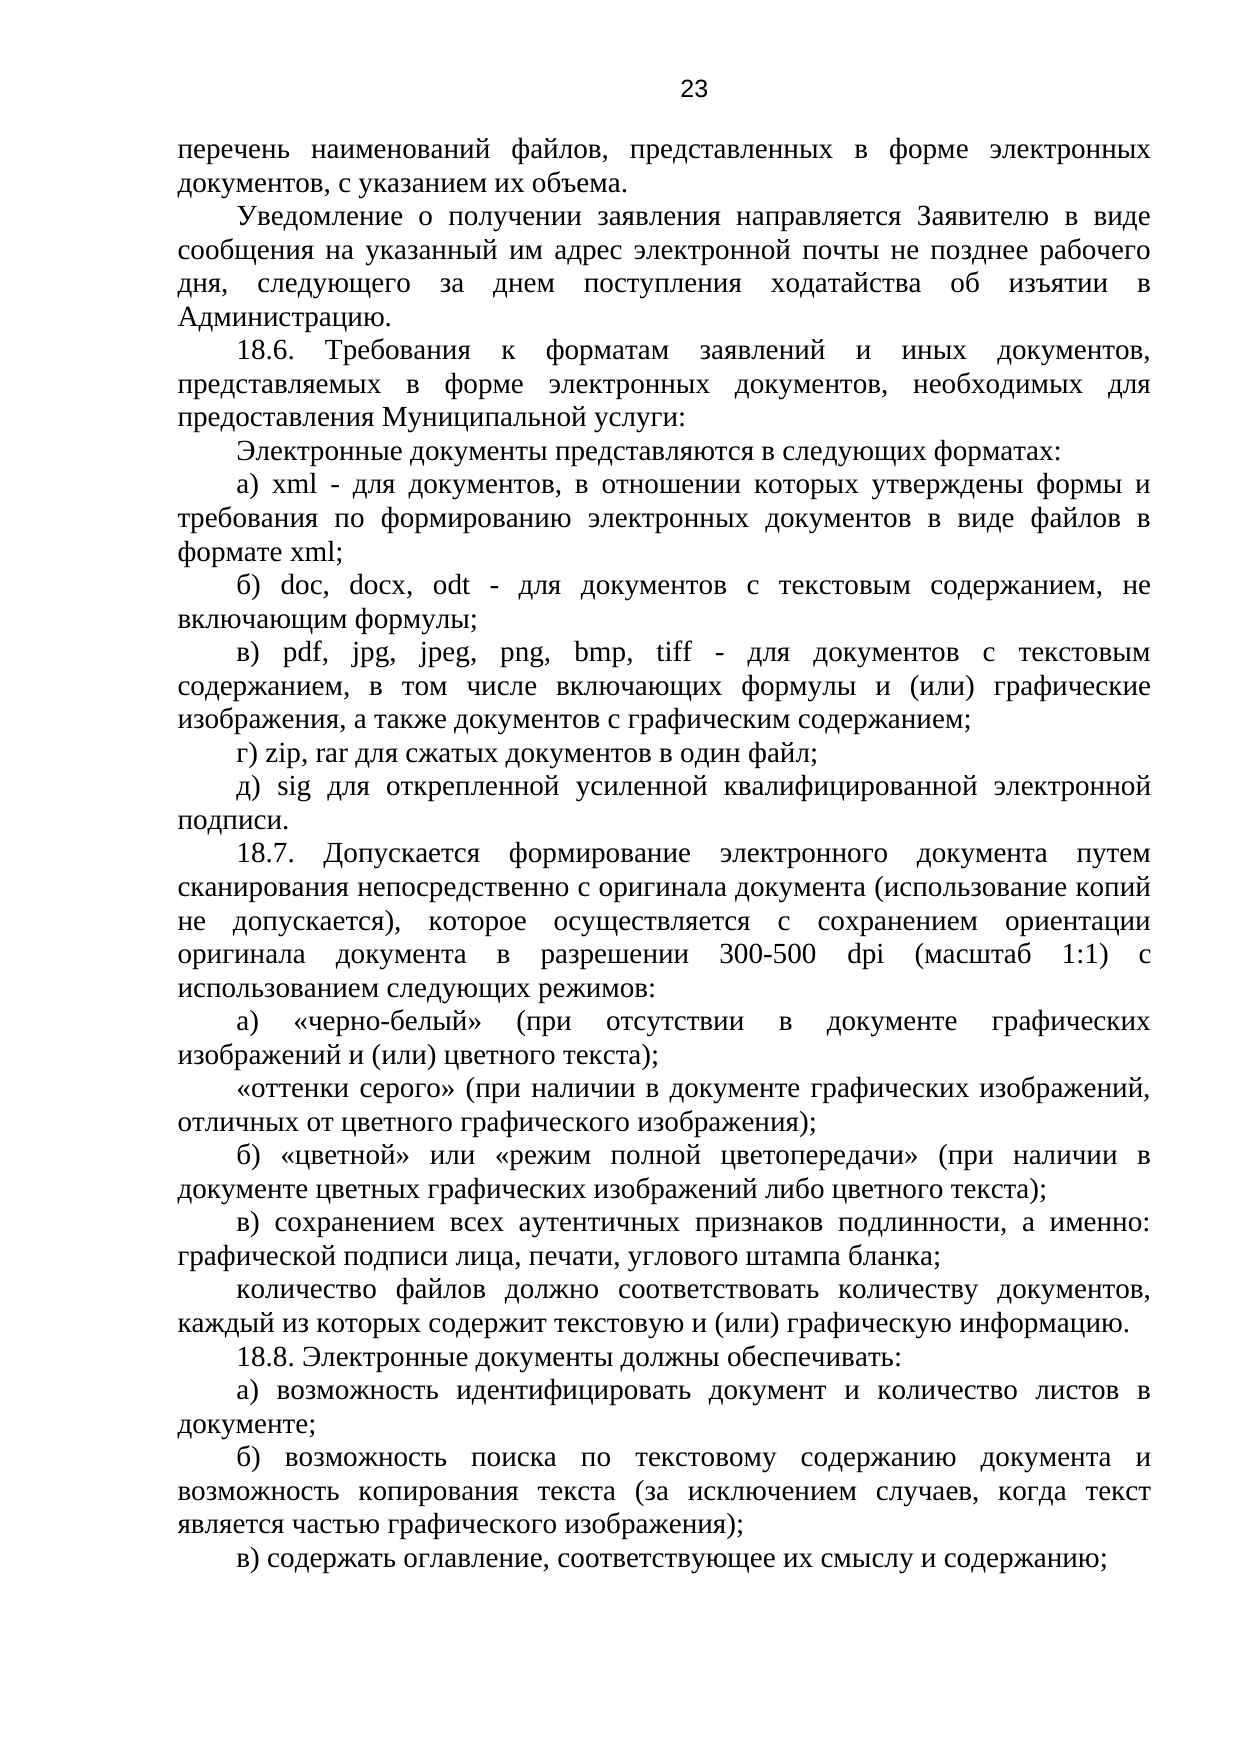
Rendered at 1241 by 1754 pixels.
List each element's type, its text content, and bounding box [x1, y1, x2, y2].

text а) «черно-белый» (при отсутствии в документе графических изображений и (или) цветного текста); [177, 1003, 1152, 1070]
text в) содержать оглавление, соответствующее их смыслу и содержанию; [177, 1540, 1152, 1573]
text Уведомление о получении заявления направляется Заявителю в виде сообщения на указанный им адрес электронной почты не позднее рабочего дня, следующего за днем поступления ходатайства об изъятии в Администрацию. [177, 198, 1152, 332]
text б) «цветной» или «режим полной цветопередачи» (при наличии в документе цветных графических изображений либо цветного текста); [177, 1137, 1152, 1204]
text д) sig для открепленной усиленной квалифицированной электронной подписи. [177, 768, 1152, 836]
text г) zip, rar для сжатых документов в один файл; [177, 735, 1152, 768]
text 18.6. Требования к форматам заявлений и иных документов, представляемых в форме электронных документов, необходимых для предоставления Муниципальной услуги: [177, 332, 1152, 433]
text а) возможность идентифицировать документ и количество листов в документе; [177, 1372, 1152, 1439]
text а) xml - для документов, в отношении которых утверждены формы и требования по формированию электронных документов в виде файлов в формате xml; [177, 467, 1152, 567]
text б) возможность поиска по текстовому содержанию документа и возможность копирования текста (за исключением случаев, когда текст является частью графического изображения); [177, 1439, 1152, 1540]
text в) pdf, jpg, jpeg, png, bmp, tiff - для документов с текстовым содержанием, в том числе включающих формулы и (или) графические изображения, а также документов с графическим содержанием; [177, 634, 1152, 735]
text 18.7. Допускается формирование электронного документа путем сканирования непосредственно с оригинала документа (использование копий не допускается), которое осуществляется с сохранением ориентации оригинала документа в разрешении 300-500 dpi (масштаб 1:1) с использованием следующих режимов: [177, 836, 1152, 1003]
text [177, 131, 1152, 198]
text в) сохранением всех аутентичных признаков подлинности, а именно: графической подписи лица, печати, углового штампа бланка; [177, 1204, 1152, 1272]
text Электронные документы представляются в следующих форматах: [177, 433, 1152, 467]
text «оттенки серого» (при наличии в документе графических изображений, отличных от цветного графического изображения); [177, 1070, 1152, 1137]
text 18.8. Электронные документы должны обеспечивать: [177, 1339, 1152, 1372]
text количество файлов должно соответствовать количеству документов, каждый из которых содержит текстовую и (или) графическую информацию. [177, 1272, 1152, 1339]
text б) doc, docx, odt - для документов с текстовым содержанием, не включающим формулы; [177, 567, 1152, 634]
